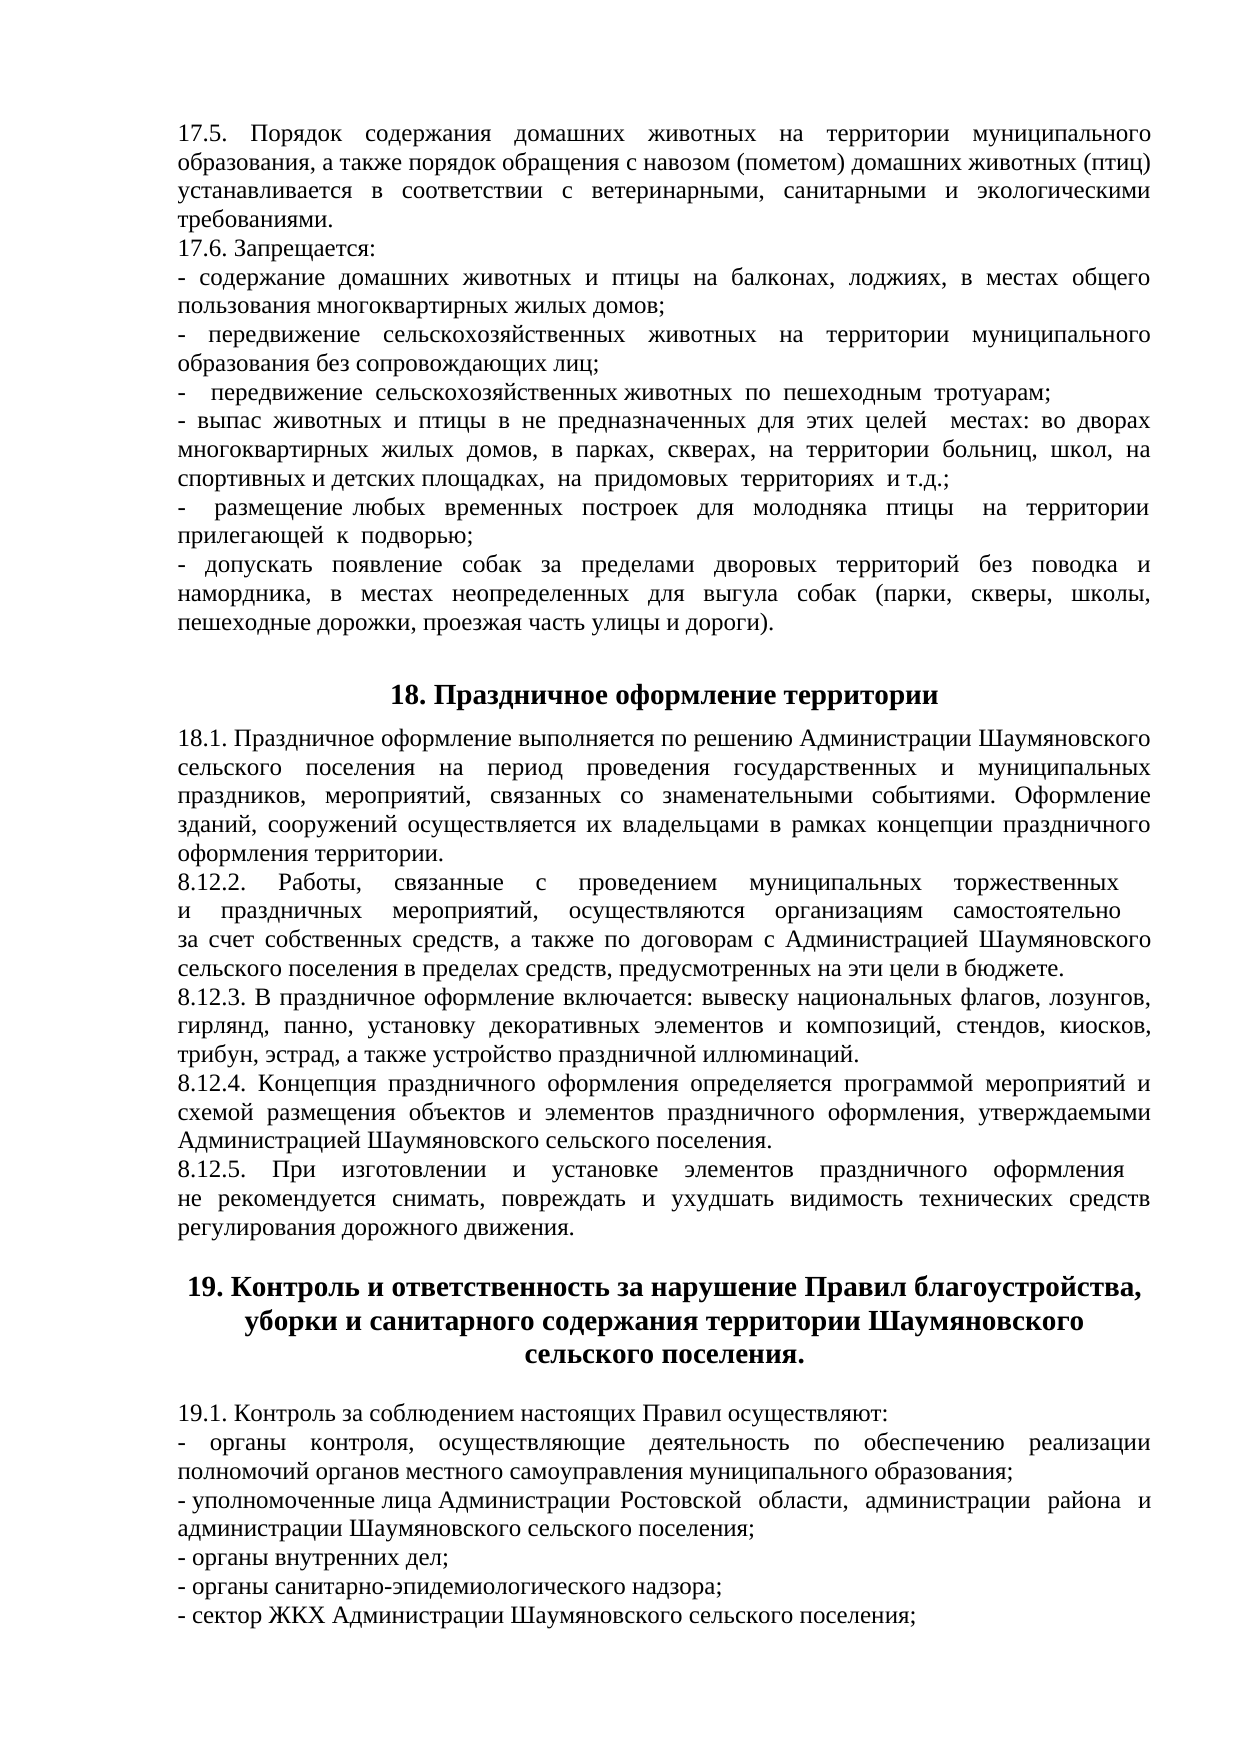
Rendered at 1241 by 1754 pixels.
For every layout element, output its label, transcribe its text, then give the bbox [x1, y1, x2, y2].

text - допускать появление собак за пределами дворовых территорий без поводка и намордника, в местах неопределенных для выгула собак (парки, скверы, школы, пешеходные дорожки, проезжая часть улицы и дороги). [177, 549, 1152, 636]
text 19. Контроль и ответственность за нарушение Правил благоустройства, [177, 1269, 1152, 1303]
text 8.12.2. Работы, связанные с проведением муниципальных торжественных и праздничных мероприятий, осуществляются организациям самостоятельно за счет собственных средств, а также по договорам с Администрацией Шаумяновского сельского поселения в пределах средств, предусмотренных на эти цели в бюджете. [177, 867, 1152, 982]
text 17.6. Запрещается: [177, 233, 1152, 262]
text 8.12.4. Концепция праздничного оформления определяется программой мероприятий и схемой размещения объектов и элементов праздничного оформления, утверждаемыми Администрацией Шаумяновского сельского поселения. [177, 1068, 1152, 1154]
text 17.5. Порядок содержания домашних животных на территории муниципального образования, а также порядок обращения с навозом (пометом) домашних животных (птиц) устанавливается в соответствии с ветеринарными, санитарными и экологическими требованиями. [177, 118, 1152, 233]
text уборки и санитарного содержания территории Шаумяновского сельского поселения. [177, 1303, 1152, 1370]
text - выпас животных и птицы в не предназначенных для этих целей местах: во дворах многоквартирных жилых домов, в парках, скверах, на территории больниц, школ, на спортивных и детских площадках, на придомовых территориях и т.д.; [177, 406, 1152, 492]
text - органы контроля, осуществляющие деятельность по обеспечению реализации полномочий органов местного самоуправления муниципального образования; [177, 1427, 1152, 1485]
text 8.12.5. При изготовлении и установке элементов праздничного оформления не рекомендуется снимать, повреждать и ухудшать видимость технических средств регулирования дорожного движения. [177, 1154, 1152, 1240]
text - уполномоченные лица Администрации Ростовской области, администрации района и администрации Шаумяновского сельского поселения; [177, 1485, 1152, 1542]
text 18.1. Праздничное оформление выполняется по решению Администрации Шаумяновского сельского поселения на период проведения государственных и муниципальных праздников, мероприятий, связанных со знаменательными событиями. Оформление зданий, сооружений осуществляется их владельцами в рамках концепции праздничного оформления территории. [177, 723, 1152, 867]
text - органы санитарно-эпидемиологического надзора; [177, 1571, 1152, 1600]
text - размещение любых временных построек для молодняка птицы на территории прилегающей к подворью; [177, 492, 1152, 549]
text - органы внутренних дел; [177, 1542, 1152, 1571]
text - сектор ЖКХ Администрации Шаумяновского сельского поселения; [177, 1600, 1152, 1628]
text - передвижение сельскохозяйственных животных по пешеходным тротуарам; [177, 377, 1152, 406]
text 18. Праздничное оформление территории [177, 677, 1152, 710]
text 19.1. Контроль за соблюдением настоящих Правил осуществляют: [177, 1398, 1152, 1427]
text - содержание домашних животных и птицы на балконах, лоджиях, в местах общего пользования многоквартирных жилых домов; [177, 262, 1152, 319]
text - передвижение сельскохозяйственных животных на территории муниципального образования без сопровождающих лиц; [177, 319, 1152, 377]
text 8.12.3. В праздничное оформление включается: вывеску национальных флагов, лозунгов, гирлянд, панно, установку декоративных элементов и композиций, стендов, киосков, трибун, эстрад, а также устройство праздничной иллюминаций. [177, 982, 1152, 1068]
